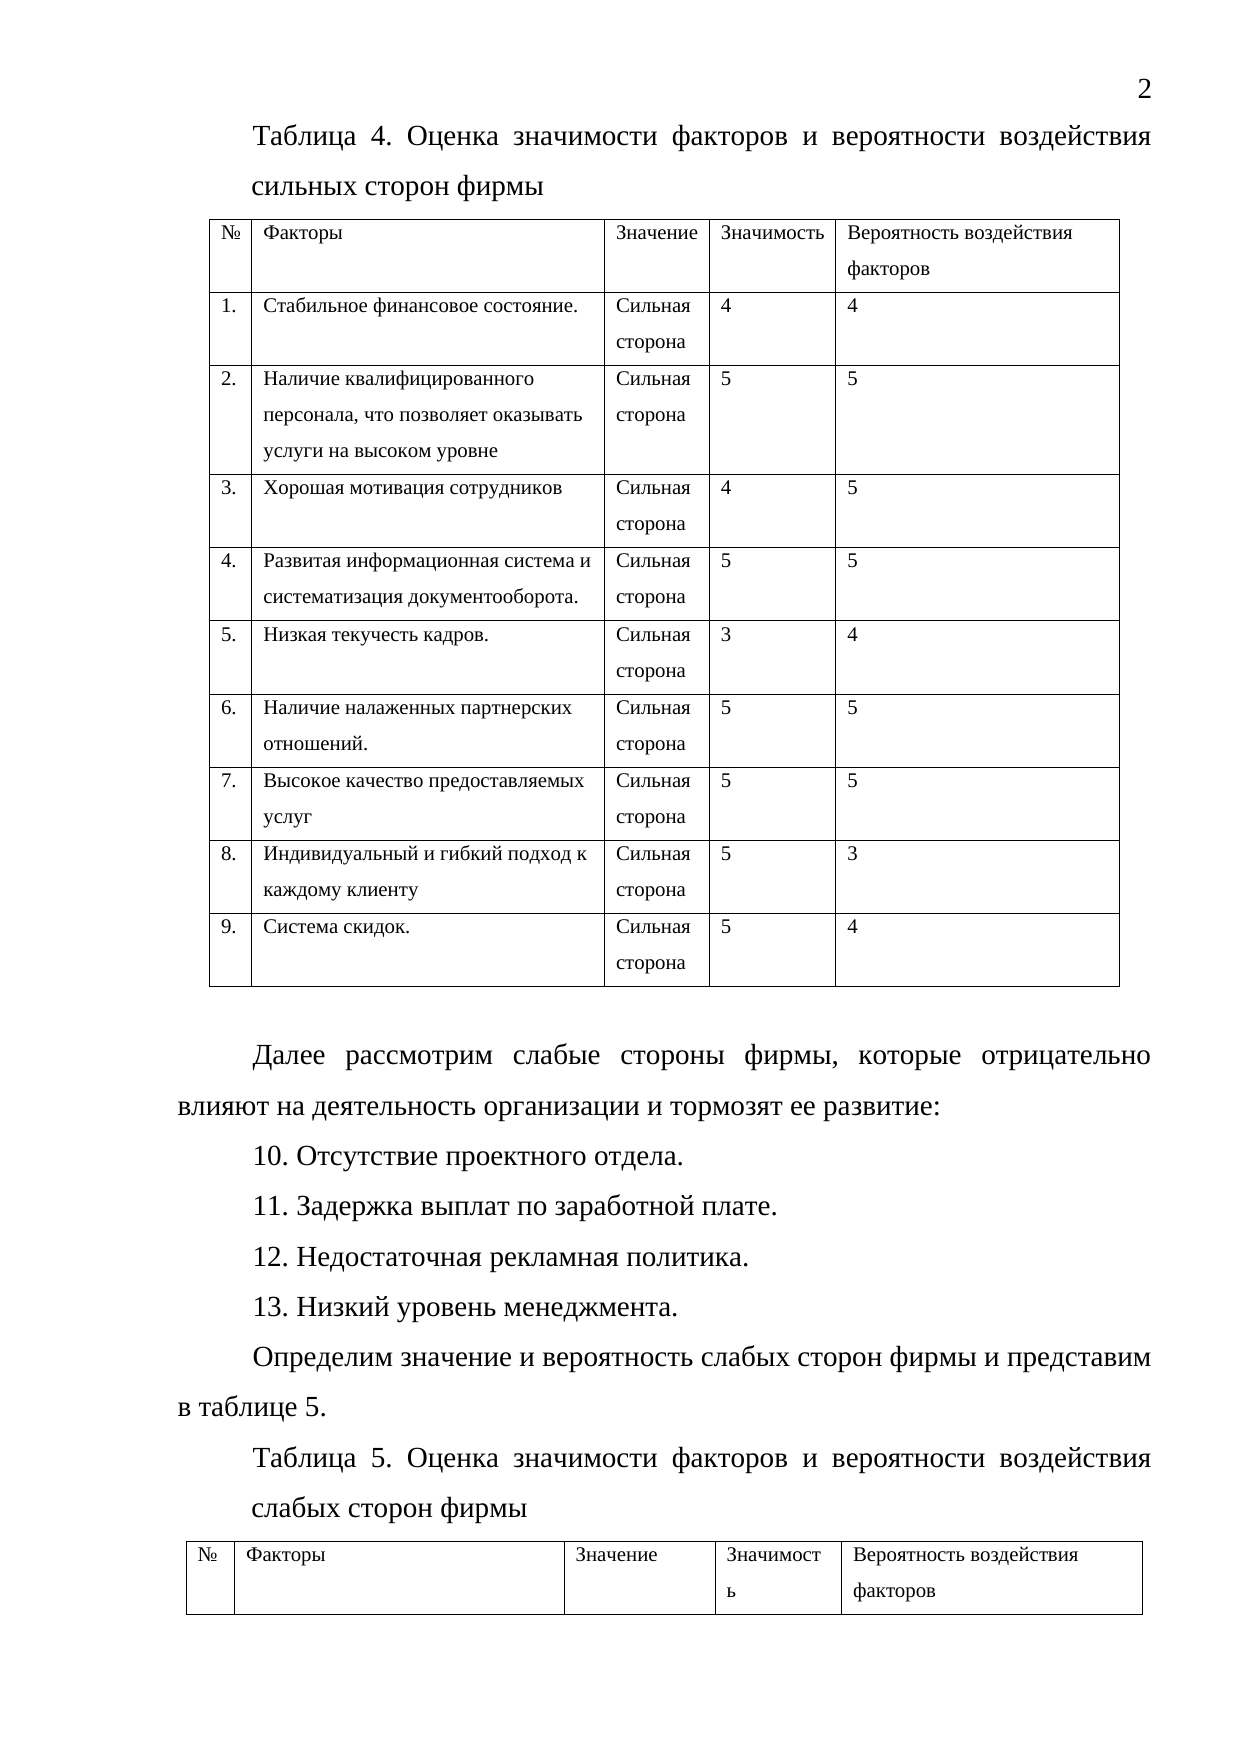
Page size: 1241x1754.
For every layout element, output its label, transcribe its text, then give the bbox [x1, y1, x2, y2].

table_cell 5 [836, 475, 1119, 547]
table_cell 5 [836, 695, 1119, 767]
table_cell 1. [210, 293, 251, 365]
table_header № [187, 1542, 234, 1614]
table_cell Сильная сторона [605, 768, 709, 840]
table_cell 4 [710, 475, 835, 547]
table_cell 4. [210, 548, 251, 620]
table_cell Сильная сторона [605, 293, 709, 365]
table_cell 8. [210, 841, 251, 913]
text 12. Недостаточная рекламная политика. [177, 1239, 1152, 1272]
text 13. Низкий уровень менеджмента. [177, 1289, 1152, 1322]
table_cell 5 [710, 841, 835, 913]
table_header Значимость [710, 220, 835, 292]
table_cell 4 [836, 293, 1119, 365]
table_cell 5 [836, 548, 1119, 620]
table_cell Сильная сторона [605, 548, 709, 620]
table_cell Сильная сторона [605, 695, 709, 767]
table_cell Сильная сторона [605, 366, 709, 474]
table_cell Сильная сторона [605, 475, 709, 547]
table_cell Стабильное финансовое состояние. [252, 293, 604, 365]
table_cell Индивидуальный и гибкий подход к каждому клиенту [252, 841, 604, 913]
text Далее рассмотрим слабые стороны фирмы, которые отрицательно влияют на деятельность организации и тормозят ее развитие: [177, 1037, 1152, 1121]
table_cell 3 [710, 621, 835, 693]
table_cell Система скидок. [252, 914, 604, 986]
table_header Факторы [252, 220, 604, 292]
table_cell 5 [710, 695, 835, 767]
table_cell 9. [210, 914, 251, 986]
text 11. Задержка выплат по заработной плате. [177, 1188, 1152, 1222]
text 10. Отсутствие проектного отдела. [177, 1138, 1152, 1172]
table_header Значимость [716, 1542, 841, 1614]
table_cell 6. [210, 695, 251, 767]
table_cell 5 [710, 914, 835, 986]
table_header Вероятность воздействия факторов [836, 220, 1119, 292]
table_cell Наличие налаженных партнерских отношений. [252, 695, 604, 767]
table_cell 3. [210, 475, 251, 547]
table_cell 5 [710, 548, 835, 620]
table_cell 4 [710, 293, 835, 365]
table_header Значение [565, 1542, 715, 1614]
table_cell Высокое качество предоставляемых услуг [252, 768, 604, 840]
table_cell Наличие квалифицированного персонала, что позволяет оказывать услуги на высоком уровне [252, 366, 604, 474]
text Определим значение и вероятность слабых сторон фирмы и представим в таблице 5. [177, 1339, 1152, 1423]
table_header Вероятность воздействия факторов [842, 1542, 1142, 1614]
table_cell 5 [836, 366, 1119, 474]
table_cell Сильная сторона [605, 914, 709, 986]
table_cell 7. [210, 768, 251, 840]
table_cell Хорошая мотивация сотрудников [252, 475, 604, 547]
table_cell Развитая информационная система и систематизация документооборота. [252, 548, 604, 620]
table_cell 4 [836, 914, 1119, 986]
table_cell Сильная сторона [605, 841, 709, 913]
table_cell 2. [210, 366, 251, 474]
text Таблица 4. Оценка значимости факторов и вероятности воздействия сильных сторон фирмы [251, 118, 1152, 202]
table_cell 4 [836, 621, 1119, 693]
table_header Факторы [235, 1542, 564, 1614]
table_header Значение [605, 220, 709, 292]
table_header № [210, 220, 251, 292]
table_cell 5 [710, 366, 835, 474]
table_cell 5 [710, 768, 835, 840]
table_cell 5. [210, 621, 251, 693]
table_cell Сильная сторона [605, 621, 709, 693]
table_cell 3 [836, 841, 1119, 913]
table_cell 5 [836, 768, 1119, 840]
table_cell Низкая текучесть кадров. [252, 621, 604, 693]
text Таблица 5. Оценка значимости факторов и вероятности воздействия слабых сторон фирмы [251, 1440, 1152, 1524]
